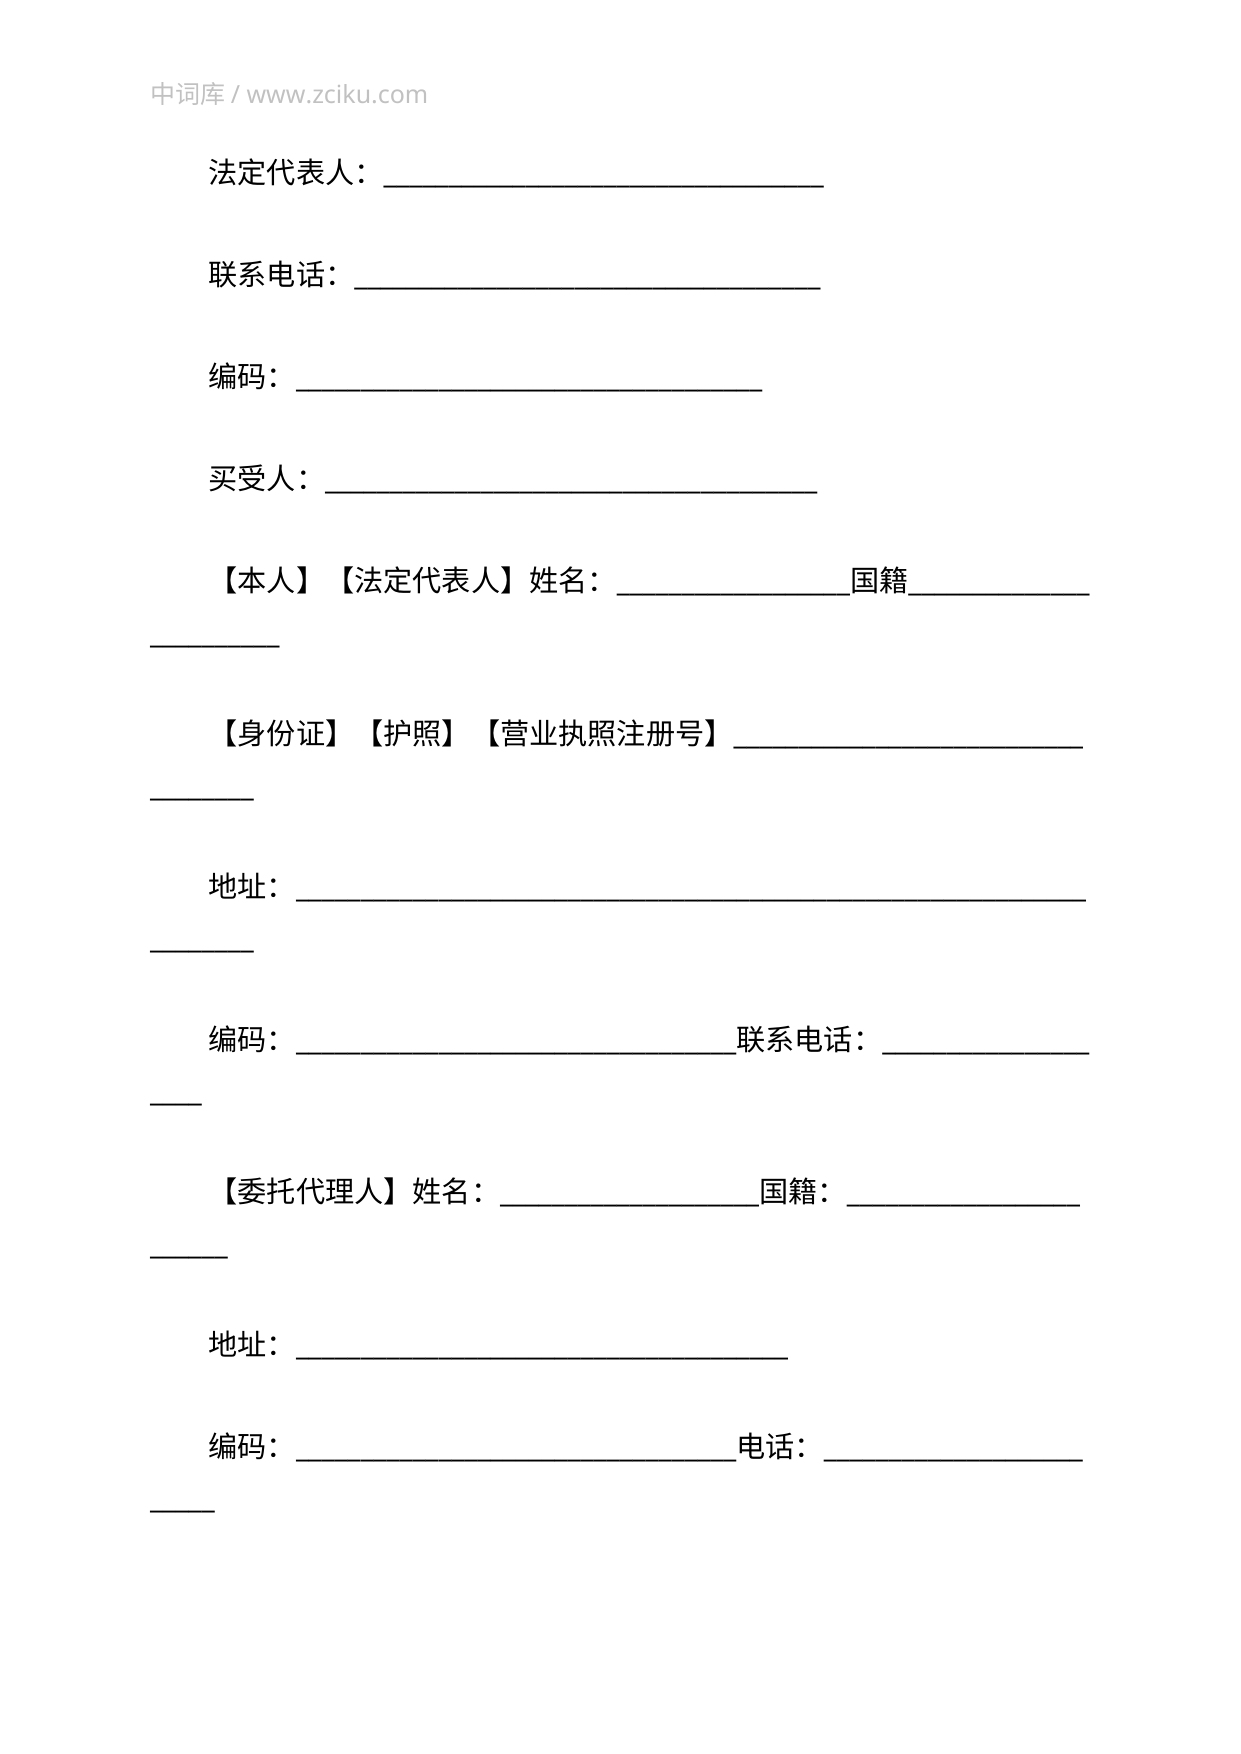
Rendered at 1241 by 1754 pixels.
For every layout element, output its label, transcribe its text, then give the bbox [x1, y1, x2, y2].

text 联系电话：____________________________________ [150, 252, 1090, 294]
text 编码：__________________________________电话：_________________________ [150, 1423, 1090, 1517]
text 编码：__________________________________联系电话：____________________ [150, 1016, 1090, 1110]
text 【身份证】【护照】【营业执照注册号】___________________________________ [150, 711, 1090, 804]
text 地址：_____________________________________________________________________ [150, 863, 1090, 957]
text 地址：______________________________________ [150, 1321, 1090, 1364]
text 【委托代理人】姓名：____________________国籍：________________________ [150, 1169, 1090, 1263]
text 【本人】【法定代表人】姓名：__________________国籍________________________ [150, 558, 1090, 652]
text 法定代表人：__________________________________ [150, 150, 1090, 192]
text 编码：____________________________________ [150, 354, 1090, 396]
text 买受人：______________________________________ [150, 456, 1090, 498]
